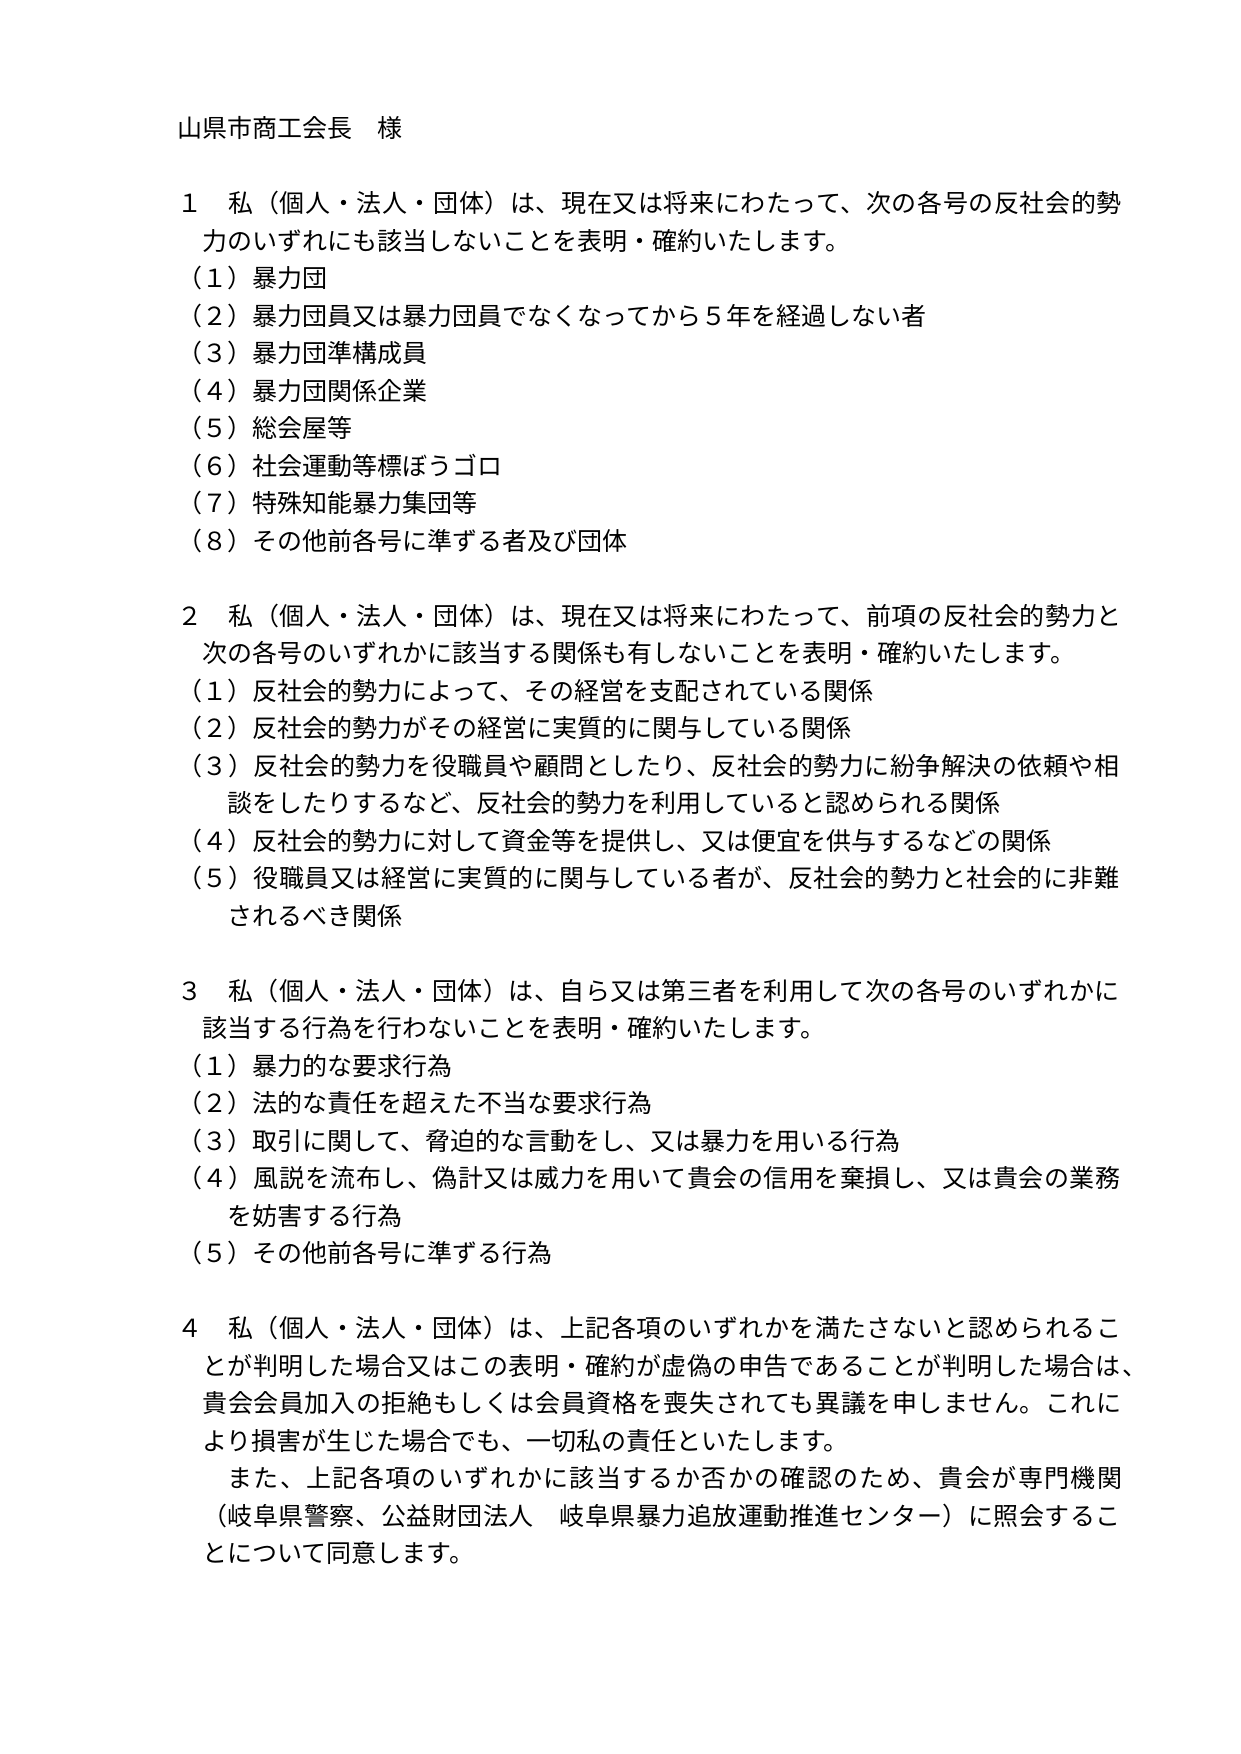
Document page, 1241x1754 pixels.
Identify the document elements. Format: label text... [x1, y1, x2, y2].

text （５）その他前各号に準ずる行為 [177, 1233, 1122, 1271]
text ２ 私（個人・法人・団体）は、現在又は将来にわたって、前項の反社会的勢力と次の各号のいずれかに該当する関係も有しないことを表明・確約いたします。 [177, 596, 1122, 671]
text （５）役職員又は経営に実質的に関与している者が、反社会的勢力と社会的に非難されるべき関係 [177, 858, 1122, 933]
text （１）暴力的な要求行為 [177, 1046, 1122, 1083]
text （２）暴力団員又は暴力団員でなくなってから５年を経過しない者 [177, 296, 1122, 333]
text １ 私（個人・法人・団体）は、現在又は将来にわたって、次の各号の反社会的勢力のいずれにも該当しないことを表明・確約いたします。 [177, 183, 1122, 258]
text ４ 私（個人・法人・団体）は、上記各項のいずれかを満たさないと認められることが判明した場合又はこの表明・確約が虚偽の申告であることが判明した場合は、貴会会員加入の拒絶もしくは会員資格を喪失されても異議を申しません。これにより損害が生じた場合でも、一切私の責任といたします。 [177, 1308, 1122, 1458]
text （３）反社会的勢力を役職員や顧問としたり、反社会的勢力に紛争解決の依頼や相談をしたりするなど、反社会的勢力を利用していると認められる関係 [177, 746, 1122, 821]
text （４）反社会的勢力に対して資金等を提供し、又は便宜を供与するなどの関係 [177, 821, 1122, 858]
text （１）暴力団 [177, 258, 1122, 296]
text ３ 私（個人・法人・団体）は、自ら又は第三者を利用して次の各号のいずれかに該当する行為を行わないことを表明・確約いたします。 [177, 971, 1122, 1046]
text （６）社会運動等標ぼうゴロ [177, 446, 1122, 483]
text （４）暴力団関係企業 [177, 371, 1122, 408]
text （３）暴力団準構成員 [177, 333, 1122, 371]
text （４）風説を流布し、偽計又は威力を用いて貴会の信用を棄損し、又は貴会の業務を妨害する行為 [177, 1158, 1122, 1233]
text また、上記各項のいずれかに該当するか否かの確認のため、貴会が専門機関（岐阜県警察、公益財団法人 岐阜県暴力追放運動推進センター）に照会することについて同意します。 [202, 1458, 1122, 1571]
text （２）反社会的勢力がその経営に実質的に関与している関係 [177, 708, 1122, 746]
text （１）反社会的勢力によって、その経営を支配されている関係 [177, 671, 1122, 708]
text （２）法的な責任を超えた不当な要求行為 [177, 1083, 1122, 1121]
text （３）取引に関して、脅迫的な言動をし、又は暴力を用いる行為 [177, 1121, 1122, 1158]
text （５）総会屋等 [177, 408, 1122, 446]
text （８）その他前各号に準ずる者及び団体 [177, 521, 1122, 558]
text 山県市商工会長 様 [177, 108, 1122, 146]
text （７）特殊知能暴力集団等 [177, 483, 1122, 521]
